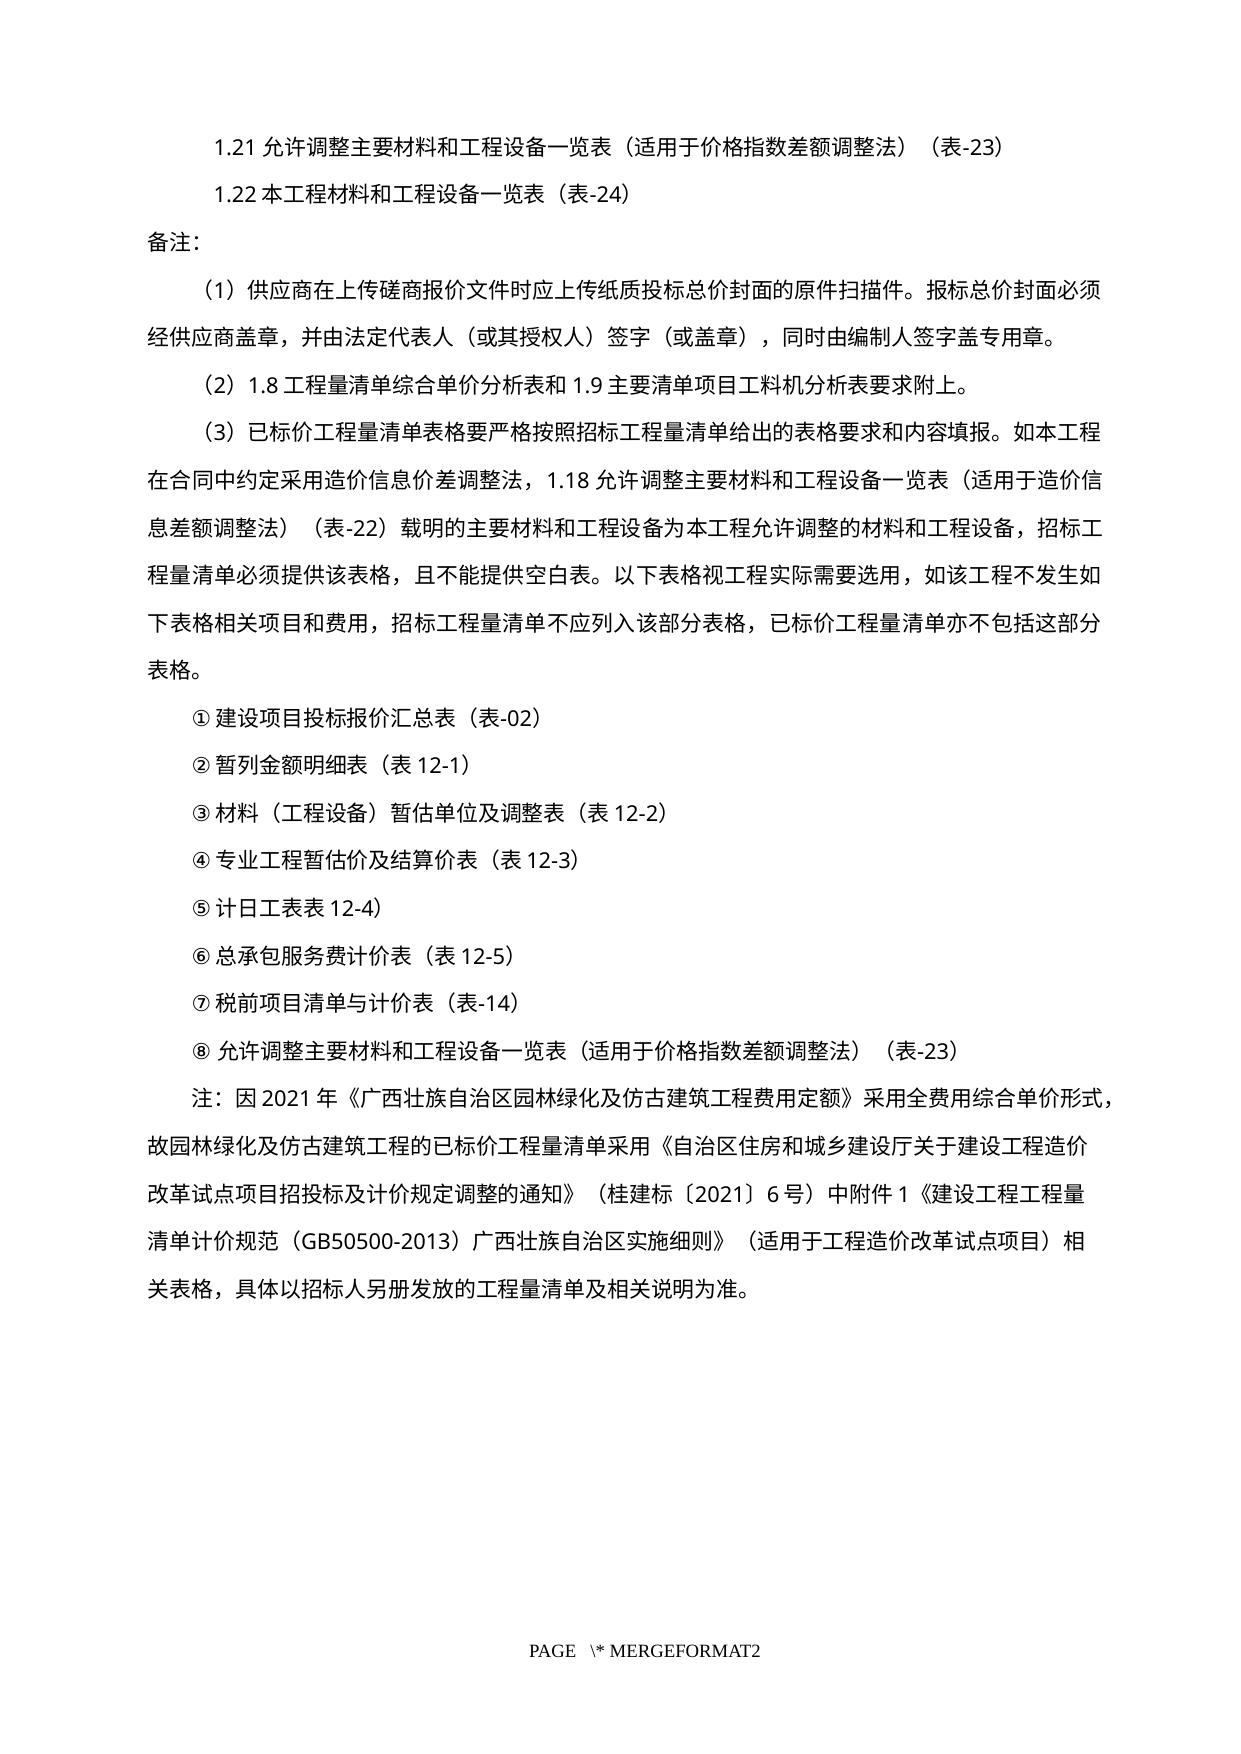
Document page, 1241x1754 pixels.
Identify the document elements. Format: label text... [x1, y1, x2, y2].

text 1.21 允许调整主要材料和工程设备一览表（适用于价格指数差额调整法）（表-23） [148, 130, 1104, 162]
text ⑥总承包服务费计价表（表12-5） [148, 939, 1104, 970]
text ⑦税前项目清单与计价表（表-14） [148, 986, 1104, 1018]
text ③材料（工程设备）暂估单位及调整表（表12-2） [148, 796, 1104, 828]
text （3）已标价工程量清单表格要严格按照招标工程量清单给出的表格要求和内容填报。如本工程在合同中约定采用造价信息价差调整法，1.18 允许调整主要材料和工程设备一览表（适用于造价信息差额调整法）（表-22）载明的主要材料和工程设备为本工程允许调整的材料和工程设备，招标工程量清单必须提供该表格，且不能提供空白表。以下表格视工程实际需要选用，如该工程不发生如下表格相关项目和费用，招标工程量清单不应列入该部分表格，已标价工程量清单亦不包括这部分表格。 [148, 415, 1104, 685]
text ⑤计日工表表12-4） [148, 891, 1104, 923]
text 1.22本工程材料和工程设备一览表（表-24） [148, 177, 1104, 209]
text 注：因2021年《广西壮族自治区园林绿化及仿古建筑工程费用定额》采用全费用综合单价形式，故园林绿化及仿古建筑工程的已标价工程量清单采用《自治区住房和城乡建设厅关于建设工程造价改革试点项目招投标及计价规定调整的通知》（桂建标〔2021〕6号）中附件1《建设工程工程量清单计价规范（GB50500-2013）广西壮族自治区实施细则》（适用于工程造价改革试点项目）相关表格，具体以招标人另册发放的工程量清单及相关说明为准。 [148, 1081, 1104, 1303]
text （1）供应商在上传磋商报价文件时应上传纸质投标总价封面的原件扫描件。报标总价封面必须经供应商盖章，并由法定代表人（或其授权人）签字（或盖章），同时由编制人签字盖专用章。 [148, 273, 1104, 352]
text ⑧ 允许调整主要材料和工程设备一览表（适用于价格指数差额调整法）（表-23） [148, 1034, 1104, 1066]
text （2）1.8工程量清单综合单价分析表和1.9主要清单项目工料机分析表要求附上。 [148, 368, 1104, 399]
text ②暂列金额明细表（表12-1） [148, 748, 1104, 780]
text 备注： [148, 225, 1104, 257]
text ①建设项目投标报价汇总表（表-02） [148, 701, 1104, 732]
text ④专业工程暂估价及结算价表（表12-3） [148, 843, 1104, 875]
